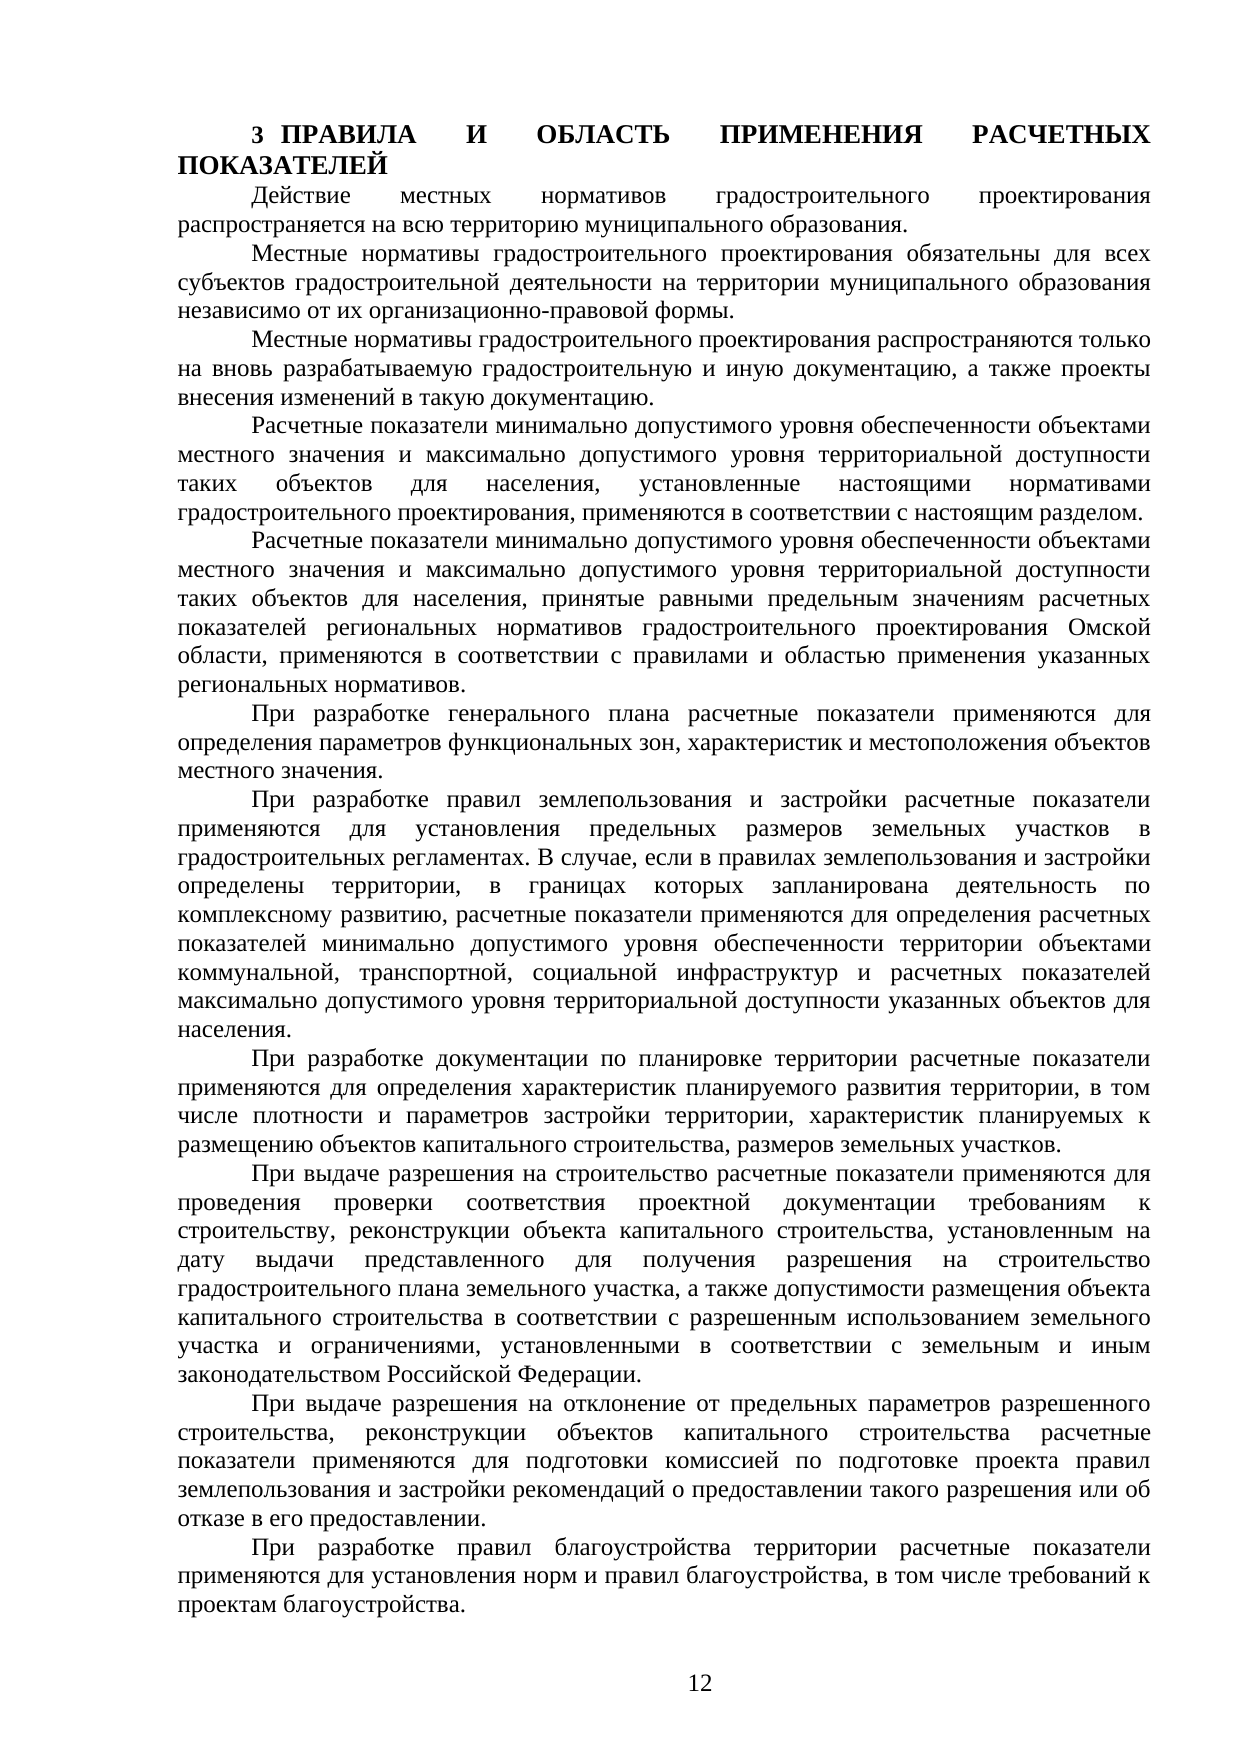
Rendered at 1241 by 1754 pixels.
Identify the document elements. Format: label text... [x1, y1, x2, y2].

text При выдаче разрешения на строительство расчетные показатели применяются для проведения проверки соответствия проектной документации требованиям к строительству, реконструкции объекта капитального строительства, установленным на дату выдачи представленного для получения разрешения на строительство градостроительного плана земельного участка, а также допустимости размещения объекта капитального строительства в соответствии с разрешенным использованием земельного участка и ограничениями, установленными в соответствии с земельным и иным законодательством Российской Федерации. [177, 1158, 1152, 1388]
text Расчетные показатели минимально допустимого уровня обеспеченности объектами местного значения и максимально допустимого уровня территориальной доступности таких объектов для населения, установленные настоящими нормативами градостроительного проектирования, применяются в соответствии с настоящим разделом. [177, 410, 1152, 525]
text При разработке правил землепользования и застройки расчетные показатели применяются для установления предельных размеров земельных участков в градостроительных регламентах. В случае, если в правилах землепользования и застройки определены территории, в границах которых запланирована деятельность по комплексному развитию, расчетные показатели применяются для определения расчетных показателей минимально допустимого уровня обеспеченности территории объектами коммунальной, транспортной, социальной инфраструктур и расчетных показателей максимально допустимого уровня территориальной доступности указанных объектов для населения. [177, 784, 1152, 1043]
text При выдаче разрешения на отклонение от предельных параметров разрешенного строительства, реконструкции объектов капитального строительства расчетные показатели применяются для подготовки комиссией по подготовке проекта правил землепользования и застройки рекомендаций о предоставлении такого разрешения или об отказе в его предоставлении. [177, 1388, 1152, 1532]
text Действие местных нормативов градостроительного проектирования распространяется на всю территорию муниципального образования. [177, 180, 1152, 238]
text При разработке генерального плана расчетные показатели применяются для определения параметров функциональных зон, характеристик и местоположения объектов местного значения. [177, 698, 1152, 784]
subtitle ПРАВИЛА И ОБЛАСТЬ ПРИМЕНЕНИЯ РАСЧЕТНЫХ ПОКАЗАТЕЛЕЙ [177, 118, 1152, 180]
text При разработке документации по планировке территории расчетные показатели применяются для определения характеристик планируемого развития территории, в том числе плотности и параметров застройки территории, характеристик планируемых к размещению объектов капитального строительства, размеров земельных участков. [177, 1043, 1152, 1158]
text Местные нормативы градостроительного проектирования распространяются только на вновь разрабатываемую градостроительную и иную документацию, а также проекты внесения изменений в такую документацию. [177, 324, 1152, 410]
text Местные нормативы градостроительного проектирования обязательны для всех субъектов градостроительной деятельности на территории муниципального образования независимо от их организационно-правовой формы. [177, 238, 1152, 324]
text При разработке правил благоустройства территории расчетные показатели применяются для установления норм и правил благоустройства, в том числе требований к проектам благоустройства. [177, 1532, 1152, 1618]
text Расчетные показатели минимально допустимого уровня обеспеченности объектами местного значения и максимально допустимого уровня территориальной доступности таких объектов для населения, принятые равными предельным значениям расчетных показателей региональных нормативов градостроительного проектирования Омской области, применяются в соответствии с правилами и областью применения указанных региональных нормативов. [177, 525, 1152, 698]
